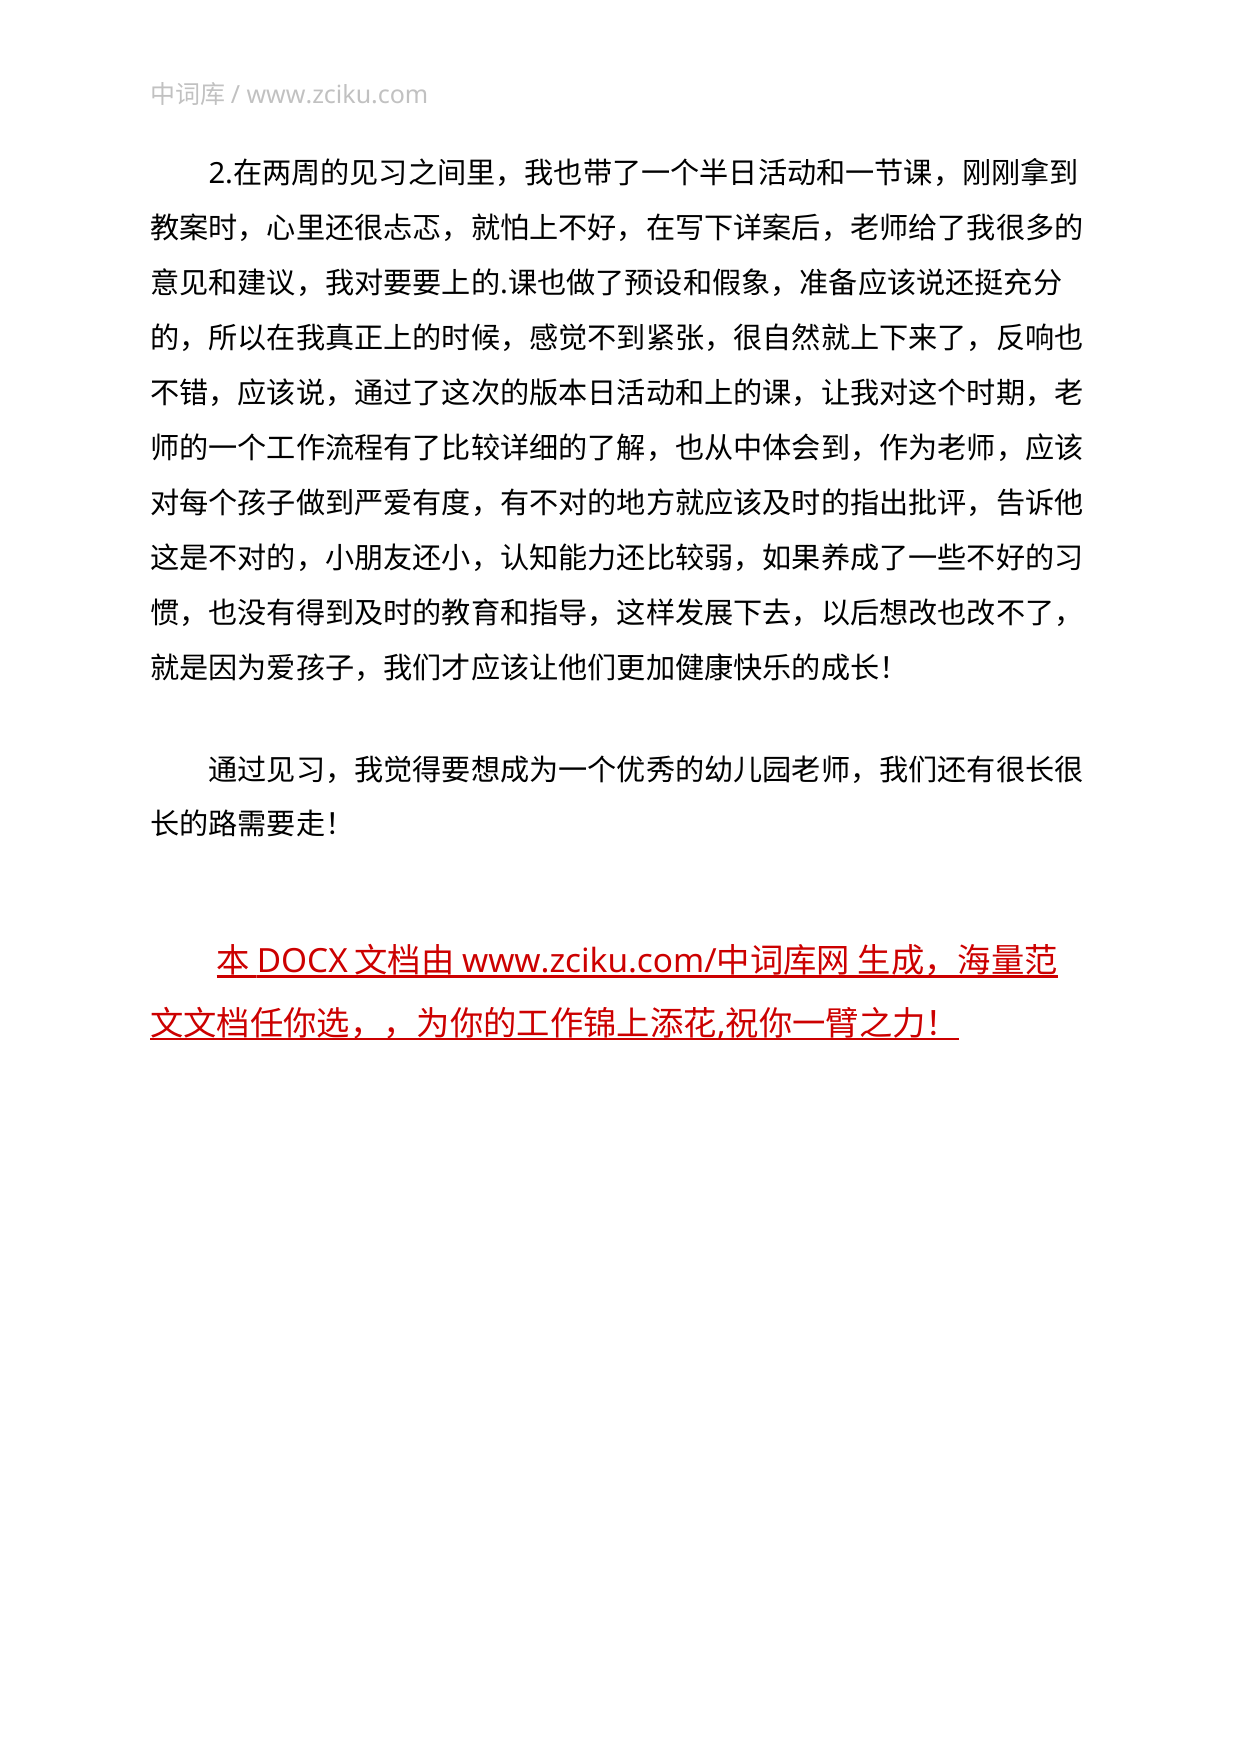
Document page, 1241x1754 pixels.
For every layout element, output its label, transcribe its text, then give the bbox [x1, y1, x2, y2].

text 通过见习，我觉得要想成为一个优秀的幼儿园老师，我们还有很长很长的路需要走！ [150, 746, 1090, 843]
text 2.在两周的见习之间里，我也带了一个半日活动和一节课，刚刚拿到教案时，心里还很忐忑，就怕上不好，在写下详案后，老师给了我很多的意见和建议，我对要要上的.课也做了预设和假象，准备应该说还挺充分的，所以在我真正上的时候，感觉不到紧张，很自然就上下来了，反响也不错，应该说，通过了这次的版本日活动和上的课，让我对这个时期，老师的一个工作流程有了比较详细的了解，也从中体会到，作为老师，应该对每个孩子做到严爱有度，有不对的地方就应该及时的指出批评，告诉他这是不对的，小朋友还小，认知能力还比较弱，如果养成了一些不好的习惯，也没有得到及时的教育和指导，这样发展下去，以后想改也改不了，就是因为爱孩子，我们才应该让他们更加健康快乐的成长！ [150, 150, 1090, 687]
text 本DOCX文档由 www.zciku.com/中词库网 生成，海量范文文档任你选，，为你的工作锦上添花,祝你一臂之力！ [150, 934, 1090, 1045]
